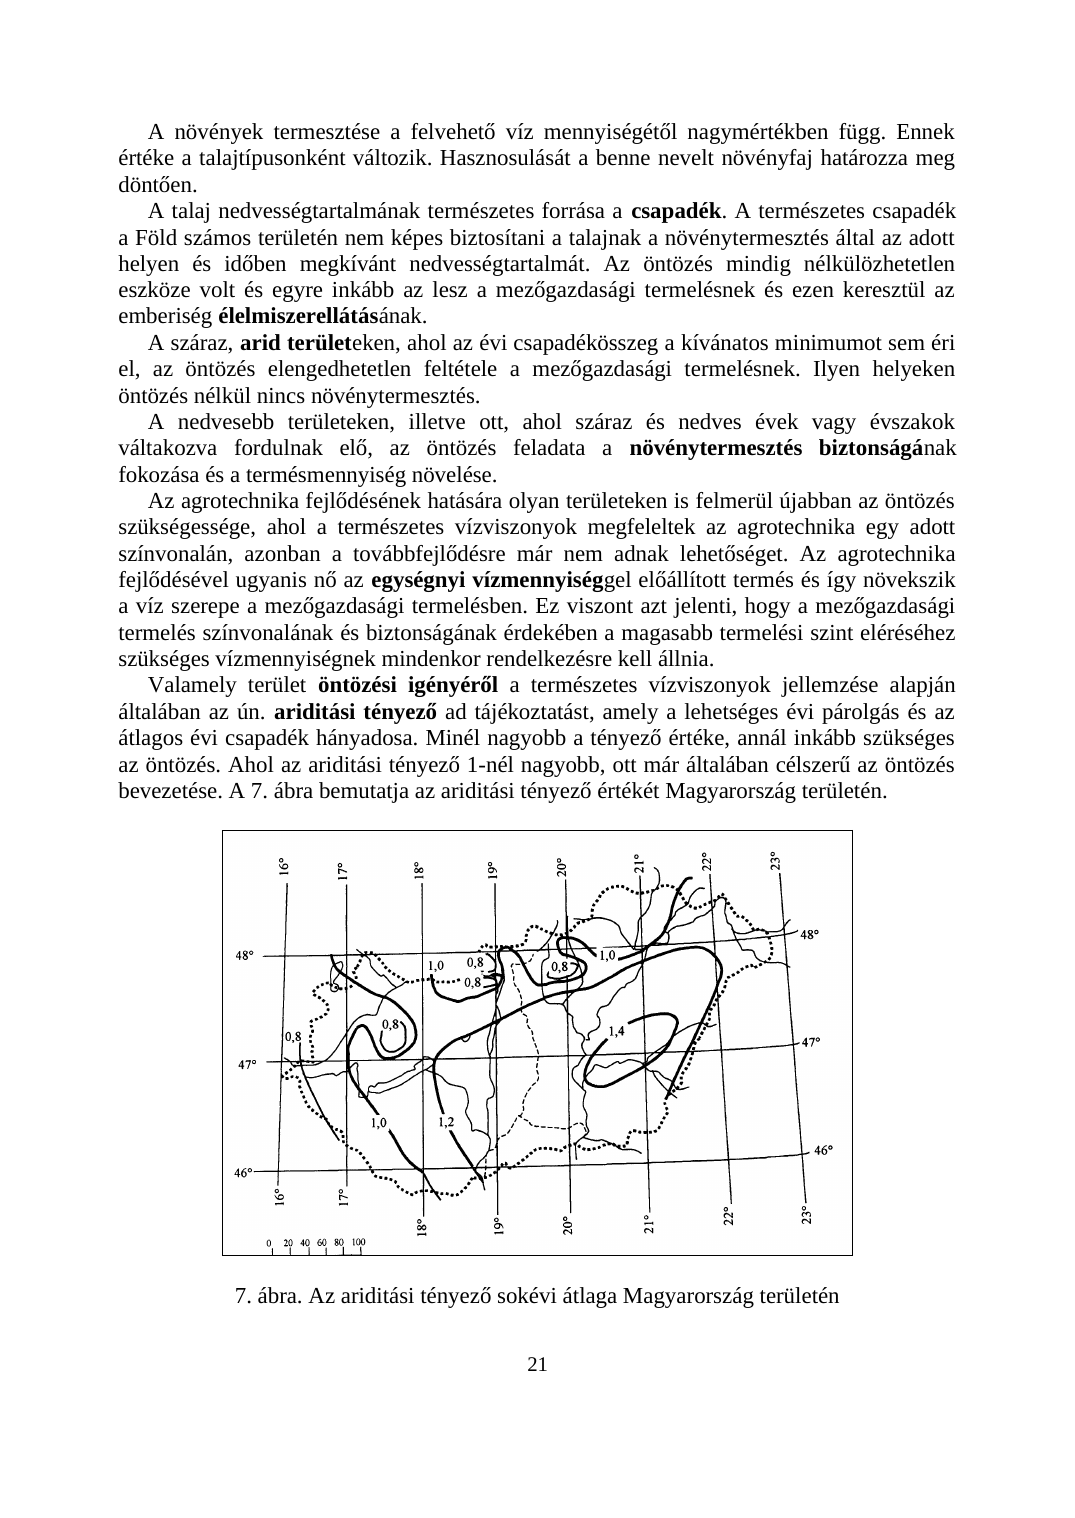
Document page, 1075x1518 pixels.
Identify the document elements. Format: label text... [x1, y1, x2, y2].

text A talaj nedvességtartalmának természetes forrása a csapadék. A természetes csapadék a Föld számos területén nem képes biztosítani a talajnak a növénytermesztés által az adott helyen és időben megkívánt nedvességtartalmát. Az öntözés mindig nélkülözhetetlen eszköze volt és egyre inkább az lesz a mezőgazdasági termelésnek és ezen keresztül az emberiség élelmiszerellátásának. [118, 197, 957, 329]
text 7. ábra. Az ariditási tényező sokévi átlaga Magyarország területén [118, 1283, 957, 1309]
text A száraz, arid területeken, ahol az évi csapadékösszeg a kívánatos minimumot sem éri el, az öntözés elengedhetetlen feltétele a mezőgazdasági termelésnek. Ilyen helyeken öntözés nélkül nincs növénytermesztés. [118, 329, 957, 408]
text Az agrotechnika fejlődésének hatására olyan területeken is felmerül újabban az öntözés szükségessége, ahol a természetes vízviszonyok megfeleltek az agrotechnika egy adott színvonalán, azonban a továbbfejlődésre már nem adnak lehetőséget. Az agrotechnika fejlődésével ugyanis nő az egységnyi vízmennyiséggel előállított termés és így növekszik a víz szerepe a mezőgazdasági termelésben. Ez viszont azt jelenti, hogy a mezőgazdasági termelés színvonalának és biztonságának érdekében a magasabb termelési szint eléréséhez szükséges vízmennyiségnek mindenkor rendelkezésre kell állnia. [118, 487, 957, 672]
picture [223, 831, 852, 1255]
text A nedvesebb területeken, illetve ott, ahol száraz és nedves évek vagy évszakok váltakozva fordulnak elő, az öntözés feladata a növénytermesztés biztonságának fokozása és a termésmennyiség növelése. [118, 408, 957, 487]
text A növények termesztése a felvehető víz mennyiségétől nagymértékben függ. Ennek értéke a talajtípusonként változik. Hasznosulását a benne nevelt növényfaj határozza meg döntően. [118, 118, 957, 197]
text Valamely terület öntözési igényéről a természetes vízviszonyok jellemzése alapján általában az ún. ariditási tényező ad tájékoztatást, amely a lehetséges évi párolgás és az átlagos évi csapadék hányadosa. Minél nagyobb a tényező értéke, annál inkább szükséges az öntözés. Ahol az ariditási tényező 1-nél nagyobb, ott már általában célszerű az öntözés bevezetése. A 7. ábra bemutatja az ariditási tényező értékét Magyarország területén. [118, 672, 957, 803]
